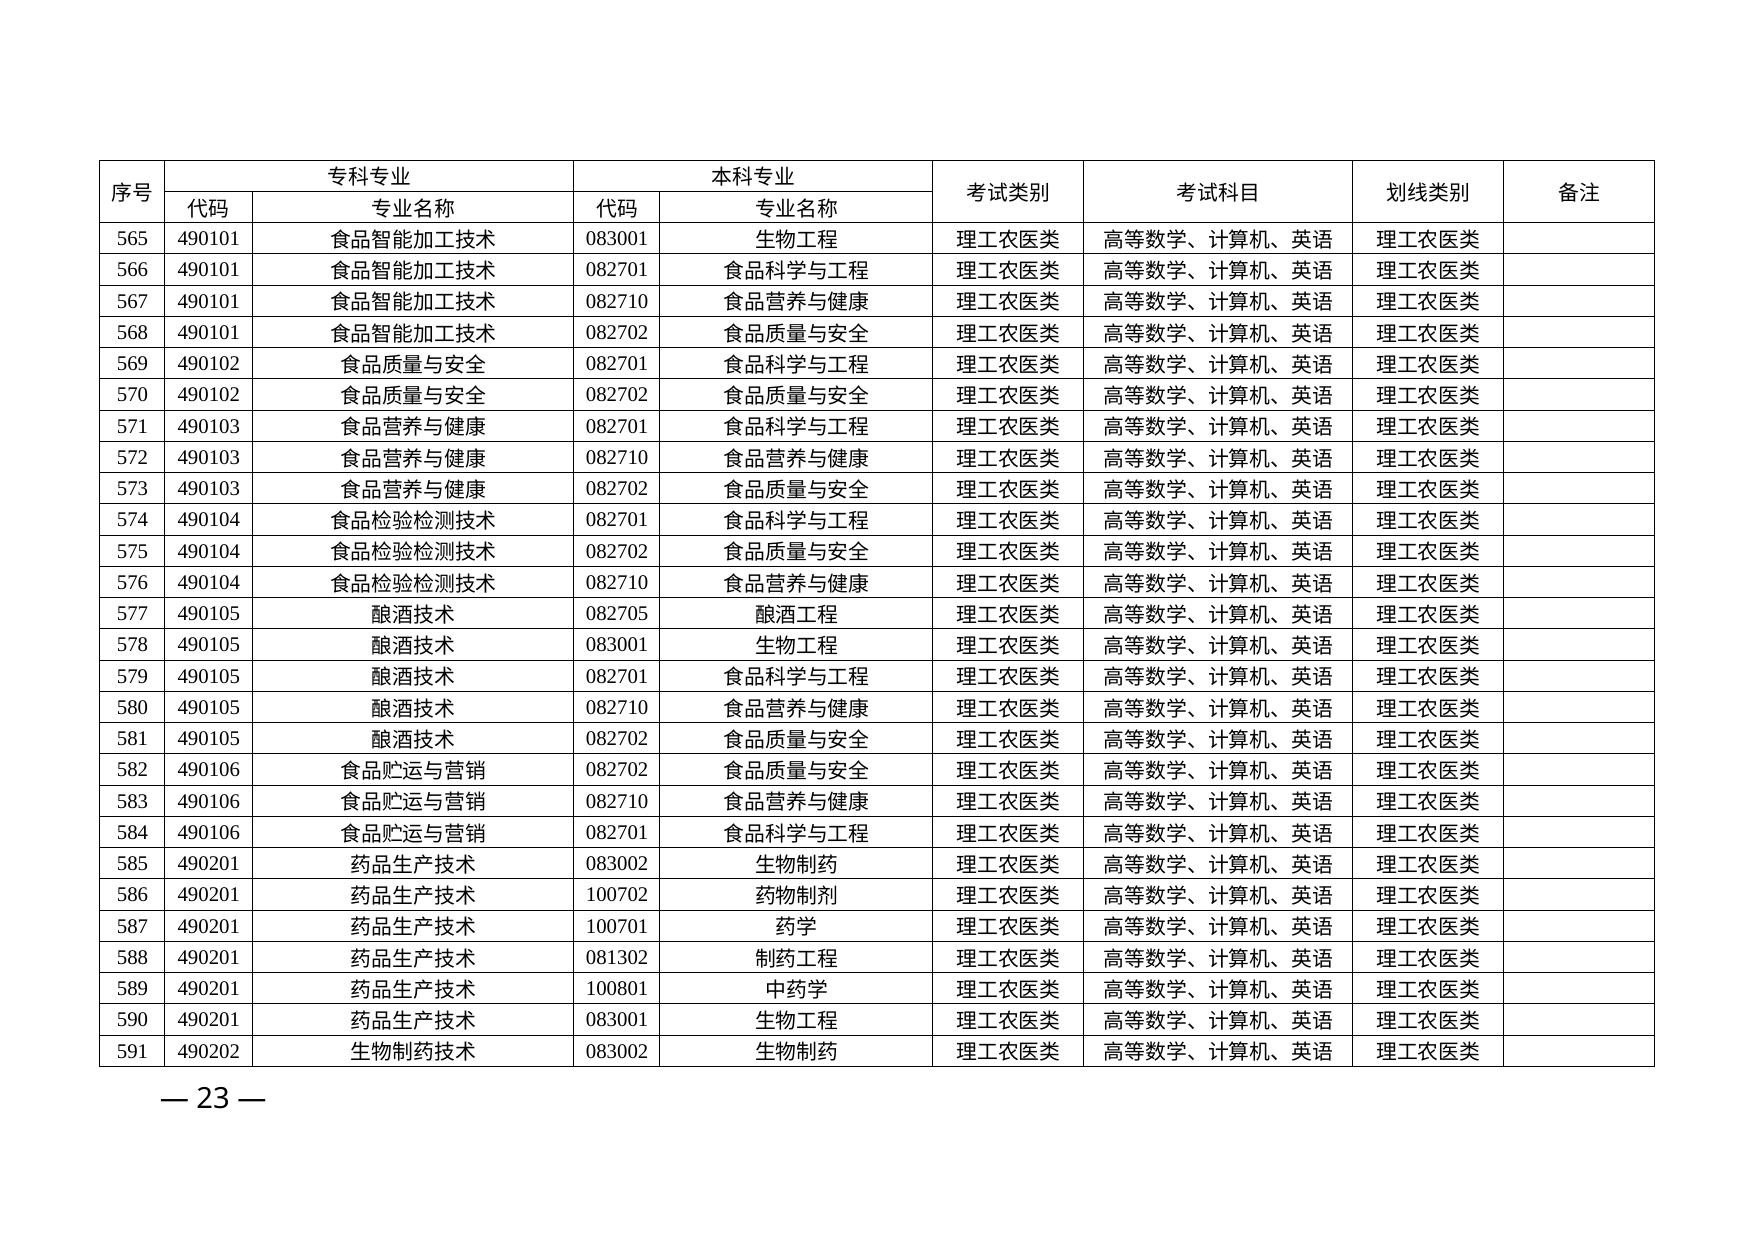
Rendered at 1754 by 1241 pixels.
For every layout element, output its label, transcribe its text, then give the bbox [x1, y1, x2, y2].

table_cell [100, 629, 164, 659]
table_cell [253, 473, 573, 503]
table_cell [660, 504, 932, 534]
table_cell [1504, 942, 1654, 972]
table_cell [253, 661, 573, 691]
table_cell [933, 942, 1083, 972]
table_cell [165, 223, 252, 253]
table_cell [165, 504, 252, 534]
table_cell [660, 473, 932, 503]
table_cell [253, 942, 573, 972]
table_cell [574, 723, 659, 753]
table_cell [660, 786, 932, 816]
table_cell 代码 [165, 192, 252, 222]
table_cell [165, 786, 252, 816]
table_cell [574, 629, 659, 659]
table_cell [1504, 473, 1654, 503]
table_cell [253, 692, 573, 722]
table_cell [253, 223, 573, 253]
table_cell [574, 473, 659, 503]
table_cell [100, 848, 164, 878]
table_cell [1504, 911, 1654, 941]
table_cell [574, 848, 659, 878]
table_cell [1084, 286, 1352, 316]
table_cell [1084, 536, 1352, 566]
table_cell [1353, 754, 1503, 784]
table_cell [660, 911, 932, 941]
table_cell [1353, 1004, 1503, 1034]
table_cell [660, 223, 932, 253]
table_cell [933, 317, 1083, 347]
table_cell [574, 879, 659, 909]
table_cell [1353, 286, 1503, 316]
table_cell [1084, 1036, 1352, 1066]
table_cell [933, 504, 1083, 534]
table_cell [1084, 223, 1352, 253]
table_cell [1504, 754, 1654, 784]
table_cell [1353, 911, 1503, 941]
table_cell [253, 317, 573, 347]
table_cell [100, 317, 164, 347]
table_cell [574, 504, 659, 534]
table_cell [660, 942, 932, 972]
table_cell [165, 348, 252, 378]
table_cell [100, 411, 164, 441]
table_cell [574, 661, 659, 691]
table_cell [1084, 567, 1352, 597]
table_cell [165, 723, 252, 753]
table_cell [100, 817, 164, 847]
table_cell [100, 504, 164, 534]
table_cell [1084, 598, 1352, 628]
table_header 考试类别 [933, 161, 1083, 222]
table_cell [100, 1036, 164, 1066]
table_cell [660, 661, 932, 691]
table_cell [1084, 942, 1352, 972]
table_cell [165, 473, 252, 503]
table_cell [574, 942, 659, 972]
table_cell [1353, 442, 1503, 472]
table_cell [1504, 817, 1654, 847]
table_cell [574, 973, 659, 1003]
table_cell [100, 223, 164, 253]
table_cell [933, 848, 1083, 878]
table_cell 专业名称 [253, 192, 573, 222]
table_header 划线类别 [1353, 161, 1503, 222]
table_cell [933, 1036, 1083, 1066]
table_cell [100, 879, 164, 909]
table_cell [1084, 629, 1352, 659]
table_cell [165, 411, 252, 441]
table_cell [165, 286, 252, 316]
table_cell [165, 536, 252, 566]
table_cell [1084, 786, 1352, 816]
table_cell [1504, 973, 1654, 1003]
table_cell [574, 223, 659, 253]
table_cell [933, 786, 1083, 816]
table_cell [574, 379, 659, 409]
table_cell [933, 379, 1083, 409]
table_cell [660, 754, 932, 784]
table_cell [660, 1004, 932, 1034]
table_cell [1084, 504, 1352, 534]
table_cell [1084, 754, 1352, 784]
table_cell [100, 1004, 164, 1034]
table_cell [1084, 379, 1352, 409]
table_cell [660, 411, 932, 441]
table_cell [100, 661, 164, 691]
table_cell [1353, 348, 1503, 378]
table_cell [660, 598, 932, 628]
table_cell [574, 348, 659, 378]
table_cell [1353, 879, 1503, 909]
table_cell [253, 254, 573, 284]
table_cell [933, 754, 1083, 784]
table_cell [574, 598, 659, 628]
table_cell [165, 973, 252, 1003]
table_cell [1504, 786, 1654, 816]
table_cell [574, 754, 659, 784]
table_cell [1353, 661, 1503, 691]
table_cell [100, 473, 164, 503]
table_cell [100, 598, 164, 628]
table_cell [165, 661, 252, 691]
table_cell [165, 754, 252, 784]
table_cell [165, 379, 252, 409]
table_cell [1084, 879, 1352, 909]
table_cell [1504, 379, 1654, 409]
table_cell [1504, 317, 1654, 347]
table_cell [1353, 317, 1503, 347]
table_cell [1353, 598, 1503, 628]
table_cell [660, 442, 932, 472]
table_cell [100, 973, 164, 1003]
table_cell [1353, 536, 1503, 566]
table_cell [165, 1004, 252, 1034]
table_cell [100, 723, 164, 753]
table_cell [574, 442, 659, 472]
table_header 序号 [100, 161, 164, 222]
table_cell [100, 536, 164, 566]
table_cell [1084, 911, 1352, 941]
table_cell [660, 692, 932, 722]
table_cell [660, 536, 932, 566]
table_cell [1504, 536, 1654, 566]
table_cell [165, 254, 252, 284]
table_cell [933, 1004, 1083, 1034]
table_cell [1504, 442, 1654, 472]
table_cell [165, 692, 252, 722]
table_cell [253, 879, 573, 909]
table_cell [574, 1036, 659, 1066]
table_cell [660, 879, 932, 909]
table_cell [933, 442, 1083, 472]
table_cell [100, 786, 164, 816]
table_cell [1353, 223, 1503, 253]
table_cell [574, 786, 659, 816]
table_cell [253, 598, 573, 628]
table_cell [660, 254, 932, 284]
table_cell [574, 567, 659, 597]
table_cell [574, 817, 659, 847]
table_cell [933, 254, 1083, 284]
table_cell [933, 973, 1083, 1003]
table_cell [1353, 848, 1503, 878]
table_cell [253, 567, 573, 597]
table_cell 代码 [574, 192, 659, 222]
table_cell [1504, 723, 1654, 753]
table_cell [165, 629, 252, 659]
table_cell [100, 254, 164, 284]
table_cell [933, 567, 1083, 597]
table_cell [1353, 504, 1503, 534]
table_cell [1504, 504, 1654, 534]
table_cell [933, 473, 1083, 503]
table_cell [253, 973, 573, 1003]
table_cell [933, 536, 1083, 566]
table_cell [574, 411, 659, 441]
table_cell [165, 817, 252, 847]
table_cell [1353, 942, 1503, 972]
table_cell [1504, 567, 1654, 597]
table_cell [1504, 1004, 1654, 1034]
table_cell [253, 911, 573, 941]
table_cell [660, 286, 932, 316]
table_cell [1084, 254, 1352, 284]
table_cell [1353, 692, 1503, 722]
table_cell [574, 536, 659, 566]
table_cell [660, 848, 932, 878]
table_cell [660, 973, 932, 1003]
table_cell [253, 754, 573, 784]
table_header 专科专业 [165, 161, 573, 191]
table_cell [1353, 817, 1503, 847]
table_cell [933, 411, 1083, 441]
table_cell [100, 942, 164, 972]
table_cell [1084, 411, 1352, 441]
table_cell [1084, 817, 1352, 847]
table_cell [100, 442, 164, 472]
table_cell 专业名称 [660, 192, 932, 222]
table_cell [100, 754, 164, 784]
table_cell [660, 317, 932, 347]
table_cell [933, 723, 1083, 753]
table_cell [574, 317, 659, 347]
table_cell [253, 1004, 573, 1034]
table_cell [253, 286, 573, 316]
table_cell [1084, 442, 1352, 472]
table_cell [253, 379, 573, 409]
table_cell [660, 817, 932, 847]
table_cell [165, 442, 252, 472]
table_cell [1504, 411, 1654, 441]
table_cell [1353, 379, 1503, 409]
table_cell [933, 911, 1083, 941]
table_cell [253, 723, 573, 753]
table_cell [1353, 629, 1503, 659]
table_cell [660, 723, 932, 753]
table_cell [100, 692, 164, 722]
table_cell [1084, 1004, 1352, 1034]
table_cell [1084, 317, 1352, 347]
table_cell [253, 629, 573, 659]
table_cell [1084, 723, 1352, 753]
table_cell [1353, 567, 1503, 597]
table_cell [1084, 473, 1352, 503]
table_header 本科专业 [574, 161, 932, 191]
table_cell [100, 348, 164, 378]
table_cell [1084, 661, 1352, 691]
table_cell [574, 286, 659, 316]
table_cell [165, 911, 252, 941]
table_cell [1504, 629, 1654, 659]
table_header 考试科目 [1084, 161, 1352, 222]
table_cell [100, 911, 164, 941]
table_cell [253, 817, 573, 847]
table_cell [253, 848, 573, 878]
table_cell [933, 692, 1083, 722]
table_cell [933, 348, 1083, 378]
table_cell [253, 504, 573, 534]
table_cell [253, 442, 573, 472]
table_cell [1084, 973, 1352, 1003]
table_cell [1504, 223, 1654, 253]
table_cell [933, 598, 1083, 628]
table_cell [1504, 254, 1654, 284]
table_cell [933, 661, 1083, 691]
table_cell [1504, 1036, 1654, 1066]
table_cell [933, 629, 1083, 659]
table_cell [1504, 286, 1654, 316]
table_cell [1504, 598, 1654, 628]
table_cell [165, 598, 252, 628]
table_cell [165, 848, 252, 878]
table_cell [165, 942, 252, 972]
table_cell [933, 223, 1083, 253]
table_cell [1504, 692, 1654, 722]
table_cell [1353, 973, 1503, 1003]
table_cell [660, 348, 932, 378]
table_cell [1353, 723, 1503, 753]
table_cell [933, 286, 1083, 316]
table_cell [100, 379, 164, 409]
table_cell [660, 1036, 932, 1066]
table_header 备注 [1504, 161, 1654, 222]
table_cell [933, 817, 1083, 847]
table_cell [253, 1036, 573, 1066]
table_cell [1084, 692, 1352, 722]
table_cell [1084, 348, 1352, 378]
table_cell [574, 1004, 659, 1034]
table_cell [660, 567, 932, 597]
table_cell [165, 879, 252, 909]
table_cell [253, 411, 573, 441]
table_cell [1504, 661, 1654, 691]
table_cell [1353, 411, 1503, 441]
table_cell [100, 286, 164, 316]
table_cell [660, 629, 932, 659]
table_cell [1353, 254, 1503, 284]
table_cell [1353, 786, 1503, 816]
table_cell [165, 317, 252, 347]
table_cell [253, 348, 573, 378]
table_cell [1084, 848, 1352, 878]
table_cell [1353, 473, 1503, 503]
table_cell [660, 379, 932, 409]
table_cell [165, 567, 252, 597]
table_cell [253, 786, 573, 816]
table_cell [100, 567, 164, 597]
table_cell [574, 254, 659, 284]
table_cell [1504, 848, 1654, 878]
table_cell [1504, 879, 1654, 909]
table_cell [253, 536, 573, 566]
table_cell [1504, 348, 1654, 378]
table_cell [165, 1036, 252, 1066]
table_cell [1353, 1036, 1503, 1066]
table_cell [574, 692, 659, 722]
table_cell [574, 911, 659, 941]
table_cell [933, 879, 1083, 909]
